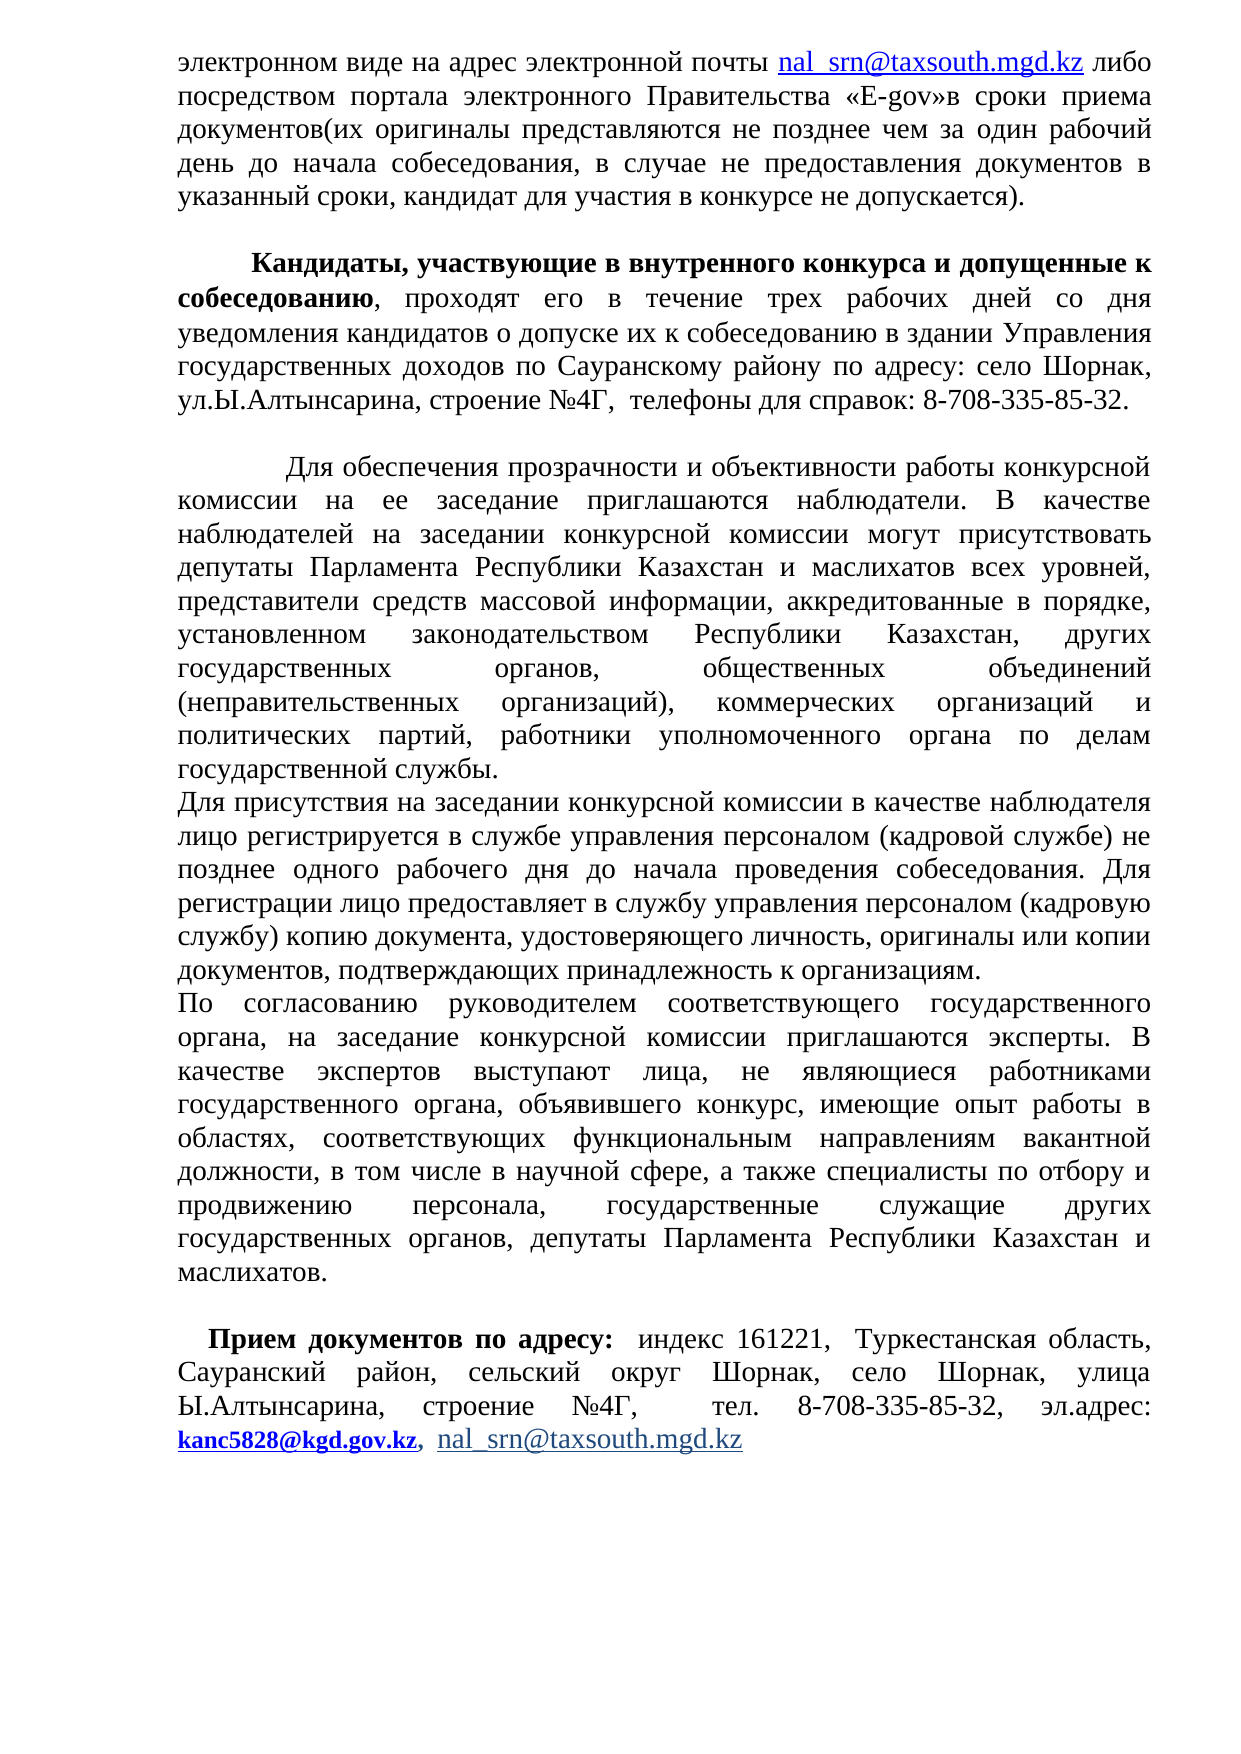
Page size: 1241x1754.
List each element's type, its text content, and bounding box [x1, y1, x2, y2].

text Прием документов по адресу: индекс 161221, Туркестанская область, Сауранский район, сельский округ Шорнак, село Шорнак, улица Ы.Алтынсарина, строение №4Г, тел. 8-708-335-85-32, эл.адрес: kanc5828@kgd.gov.kz, nal_srn@taxsouth.mgd.kz [118, 1321, 1152, 1455]
text По согласованию руководителем соответствующего государственного органа, на заседание конкурсной комиссии приглашаются эксперты. В качестве экспертов выступают лица, не являющиеся работниками государственного органа, объявившего конкурс, имеющие опыт работы в областях, соответствующих функциональным направлениям вакантной должности, в том числе в научной сфере, а также специалисты по отбору и продвижению персонала, государственные служащие других государственных органов, депутаты Парламента Республики Казахстан и маслихатов. [177, 986, 1152, 1287]
text Кандидаты, участвующие в внутренного конкурса и допущенные к собеседованию, проходят его в течение трех рабочих дней со дня уведомления кандидатов о допуске их к собеседованию в здании Управления государственных доходов по Сауранскому району по адресу: село Шорнак, ул.Ы.Алтынсарина, строение №4Г, телефоны для справок: 8-708-335-85-32. [177, 246, 1152, 415]
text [177, 44, 1152, 212]
text Для присутствия на заседании конкурсной комиссии в качестве наблюдателя лицо регистрируется в службе управления персоналом (кадровой службе) не позднее одного рабочего дня до начала проведения собеседования. Для регистрации лицо предоставляет в службу управления персоналом (кадровую службу) копию документа, удостоверяющего личность, оригиналы или копии документов, подтверждающих принадлежность к организациям. [177, 784, 1152, 986]
text Для обеспечения прозрачности и объективности работы конкурсной комиссии на ее заседание приглашаются наблюдатели. В качестве наблюдателей на заседании конкурсной комиссии могут присутствовать депутаты Парламента Республики Казахстан и маслихатов всех уровней, представители средств массовой информации, аккредитованные в порядке, установленном законодательством Республики Казахстан, других государственных органов, общественных объединений (неправительственных организаций), коммерческих организаций и политических партий, работники уполномоченного органа по делам государственной службы. [177, 449, 1152, 784]
